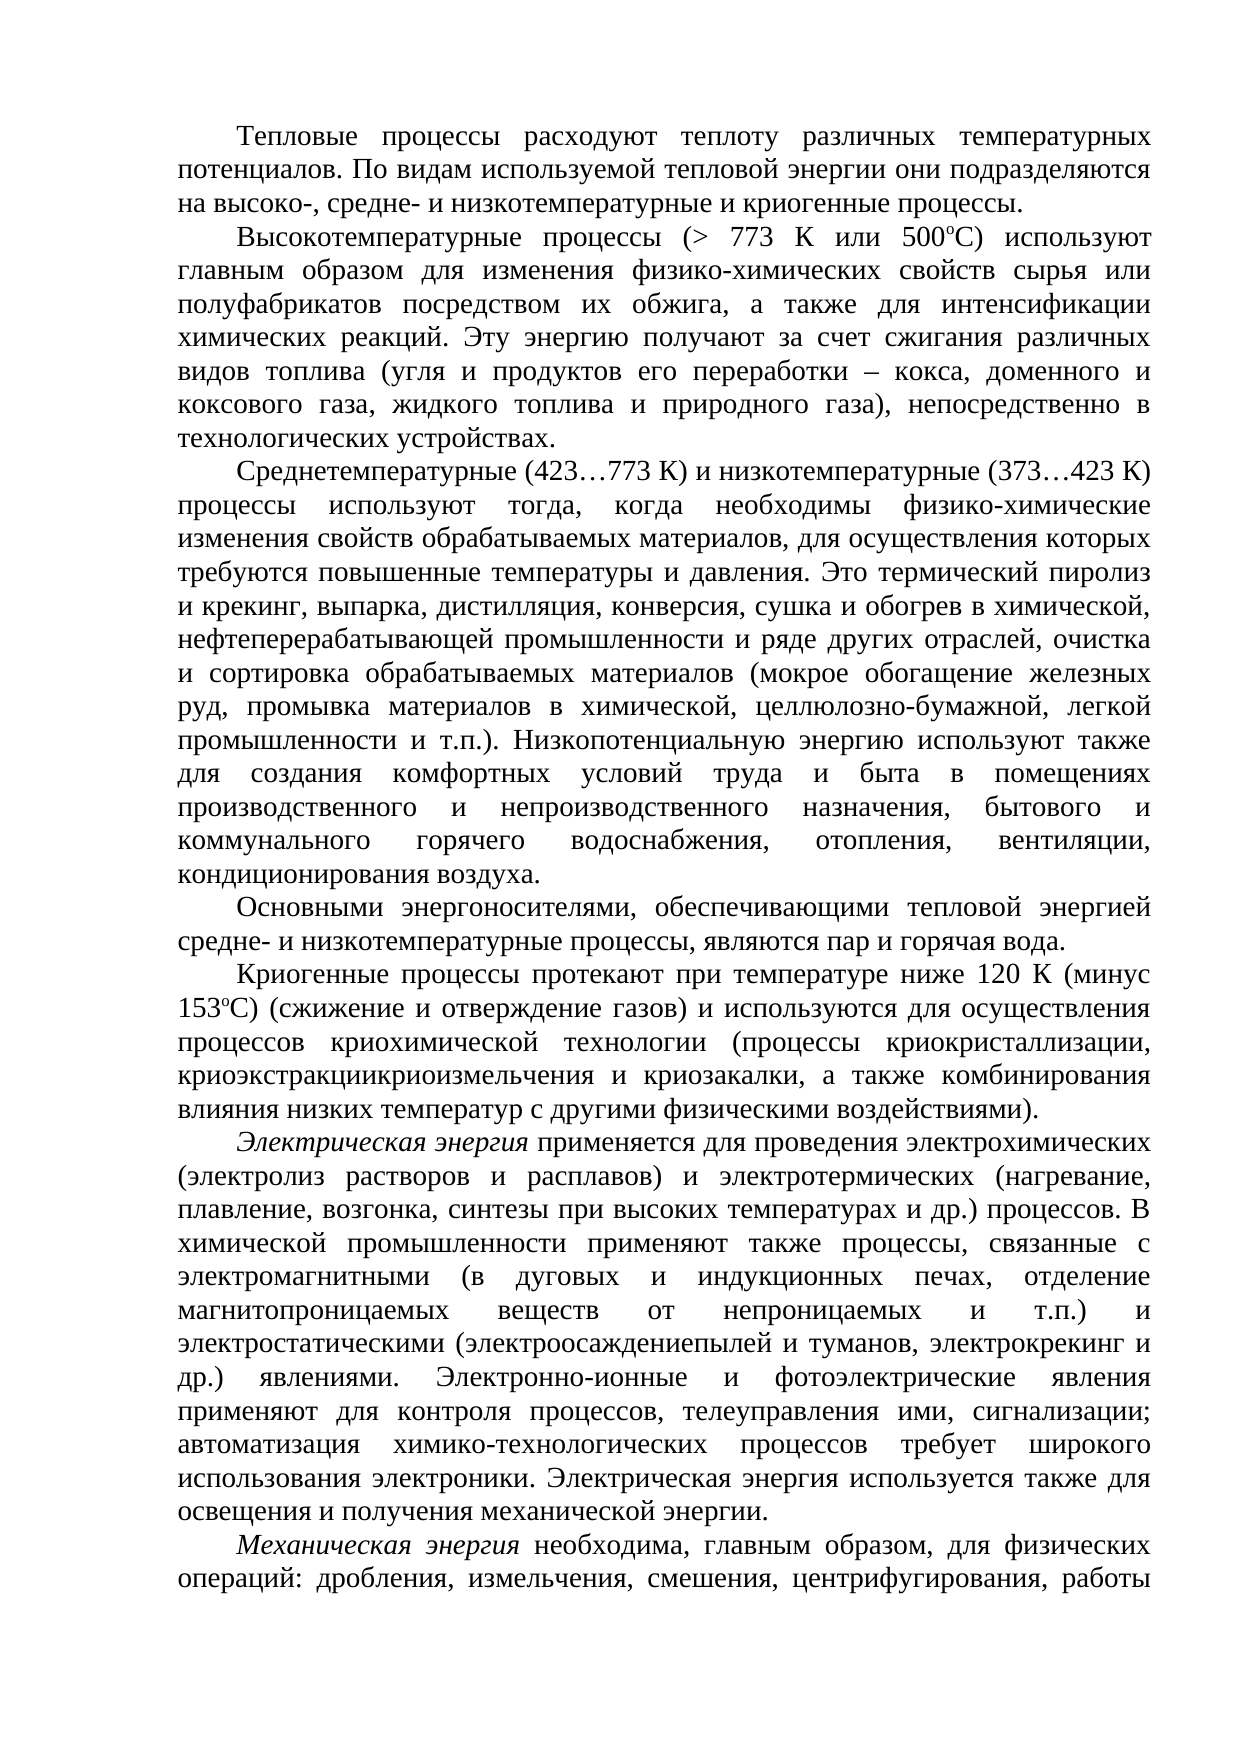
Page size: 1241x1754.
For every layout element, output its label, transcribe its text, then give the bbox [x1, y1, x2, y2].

text Высокотемпературные процессы (> 773 К или 500оС) используют главным образом для изменения физико-химических свойств сырья или полуфабрикатов посредством их обжига, а также для интенсификации химических реакций. Эту энергию получают за счет сжигания различных видов топлива (угля и продуктов его переработки – кокса, доменного и коксового газа, жидкого топлива и природного газа), непосредственно в технологических устройствах. [177, 219, 1152, 453]
text Электрическая энергия применяется для проведения электрохимических (электролиз растворов и расплавов) и электротермических (нагревание, плавление, возгонка, синтезы при высоких температурах и др.) процессов. В химической промышленности применяют также процессы, связанные с электромагнитными (в дуговых и индукционных печах, отделение магнитопроницаемых веществ от непроницаемых и т.п.) и электростатическими (электроосаждениепылей и туманов, электрокрекинг и др.) явлениями. Электронно-ионные и фотоэлектрические явления применяют для контроля процессов, телеуправления ими, сигнализации; автоматизация химико-технологических процессов требует широкого использования электроники. Электрическая энергия используется также для освещения и получения механической энергии. [177, 1124, 1152, 1527]
text Тепловые процессы расходуют теплоту различных температурных потенциалов. По видам используемой тепловой энергии они подразделяются на высоко-, средне- и низкотемпературные и криогенные процессы. [177, 118, 1152, 219]
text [177, 1527, 1152, 1594]
text Криогенные процессы протекают при температуре ниже 120 К (минус 153оС) (сжижение и отверждение газов) и используются для осуществления процессов криохимической технологии (процессы криокристаллизации, криоэкстракциикриоизмельчения и криозакалки, а также комбинирования влияния низких температур с другими физическими воздействиями). [177, 957, 1152, 1124]
text Среднетемпературные (423…773 К) и низкотемпературные (373…423 К) процессы используют тогда, когда необходимы физико-химические изменения свойств обрабатываемых материалов, для осуществления которых требуются повышенные температуры и давления. Это термический пиролиз и крекинг, выпарка, дистилляция, конверсия, сушка и обогрев в химической, нефтеперерабатывающей промышленности и ряде других отраслей, очистка и сортировка обрабатываемых материалов (мокрое обогащение железных руд, промывка материалов в химической, целлюлозно-бумажной, легкой промышленности и т.п.). Низкопотенциальную энергию используют также для создания комфортных условий труда и быта в помещениях производственного и непроизводственного назначения, бытового и коммунального горячего водоснабжения, отопления, вентиляции, кондиционирования воздуха. [177, 453, 1152, 889]
text Основными энергоносителями, обеспечивающими тепловой энергией средне- и низкотемпературные процессы, являются пар и горячая вода. [177, 889, 1152, 957]
